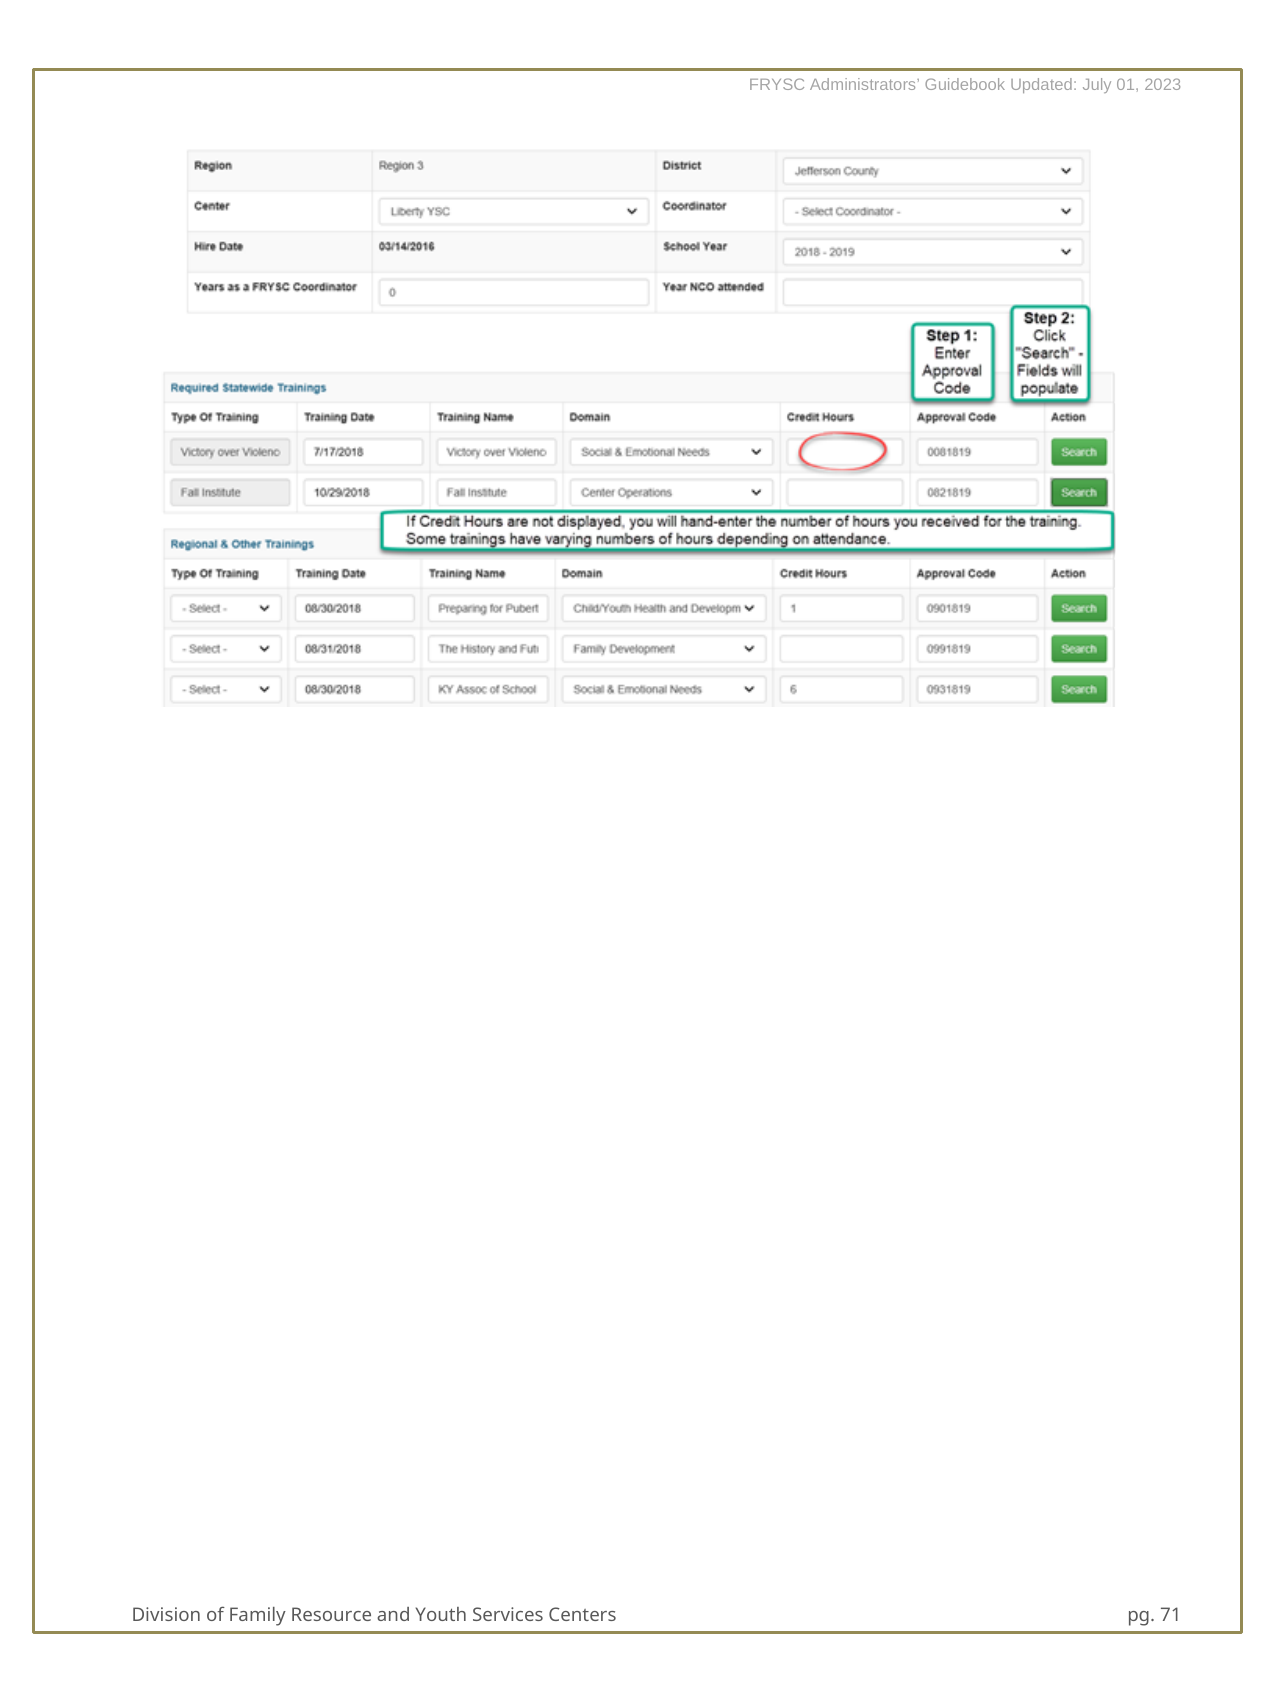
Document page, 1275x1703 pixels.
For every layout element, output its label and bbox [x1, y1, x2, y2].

picture [159, 145, 1116, 707]
